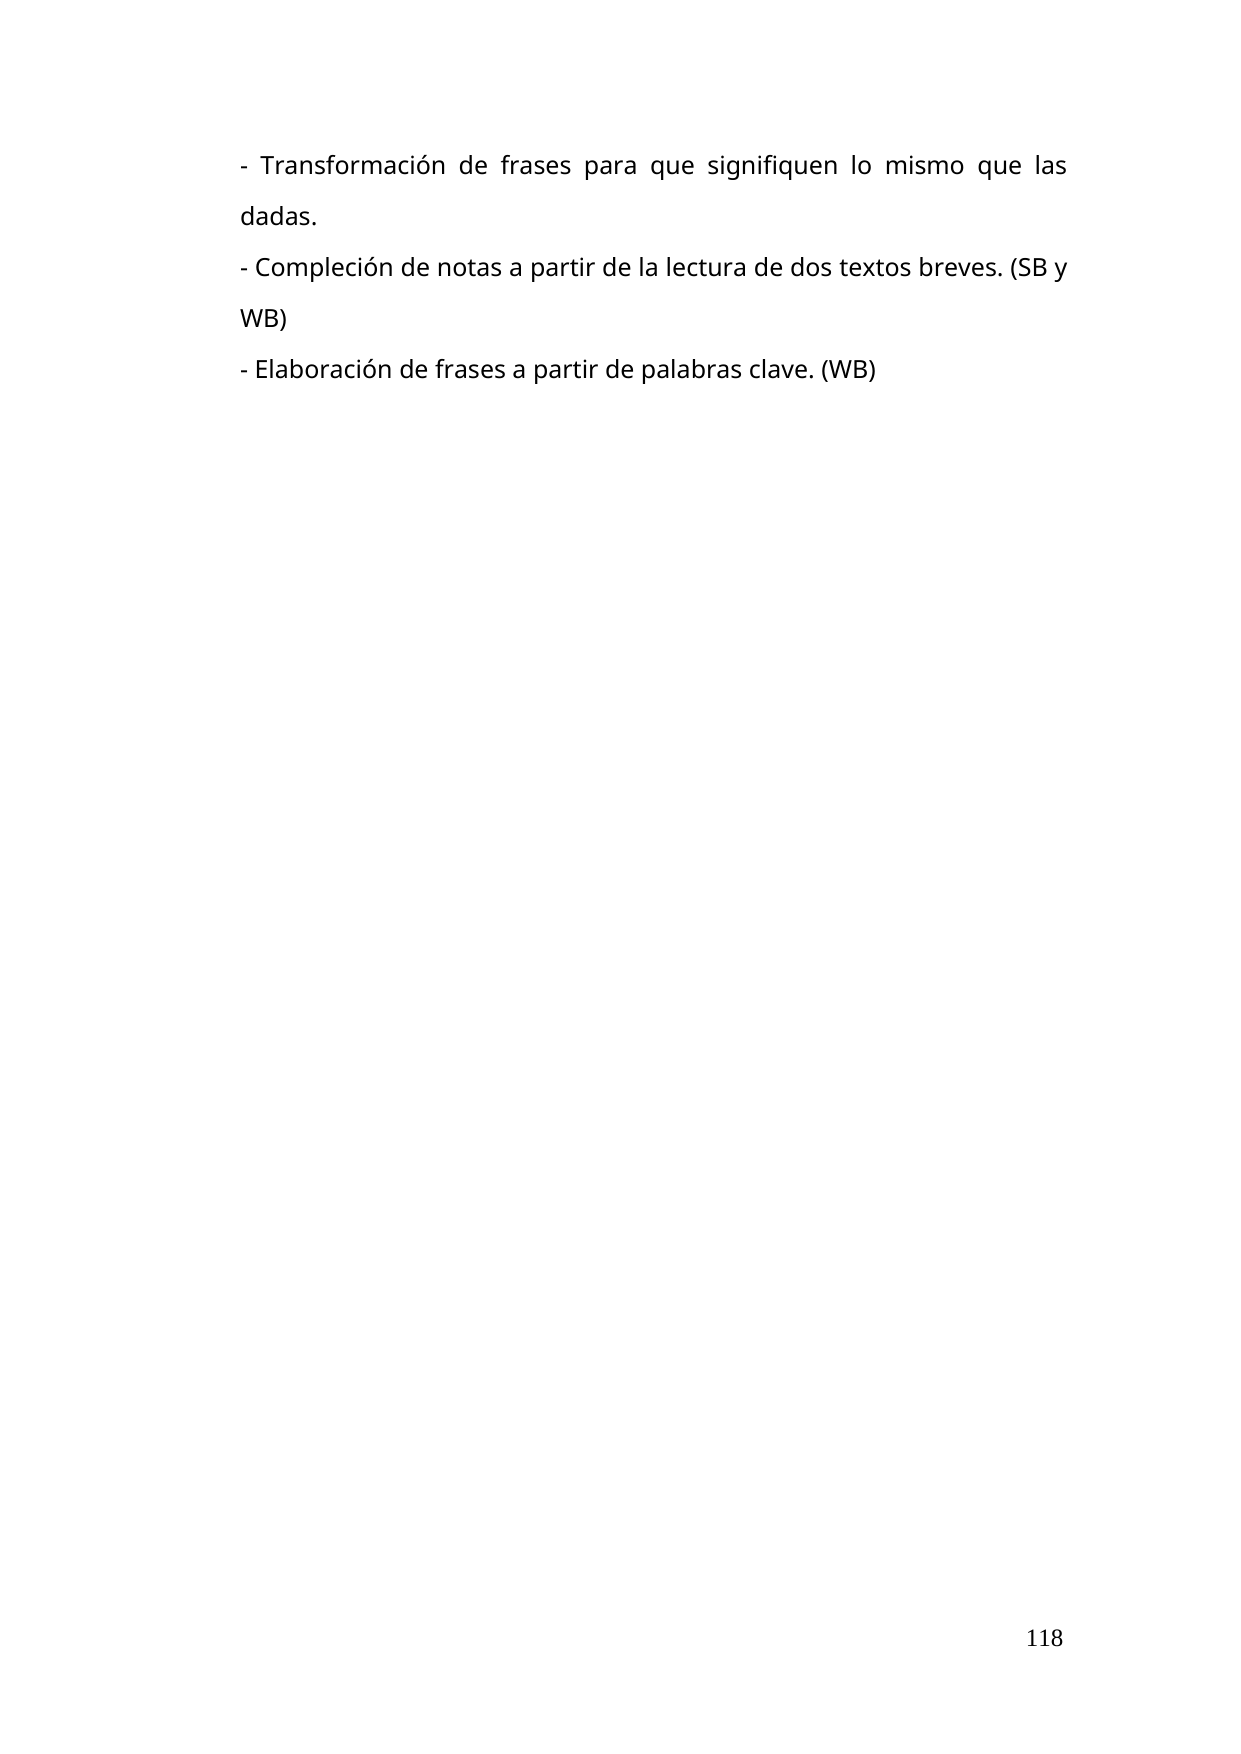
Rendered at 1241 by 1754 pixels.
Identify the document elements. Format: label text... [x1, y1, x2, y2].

text - Transformación de frases para que signifiquen lo mismo que las dadas. [240, 148, 1068, 233]
text - Elaboración de frases a partir de palabras clave. (WB) [240, 352, 1068, 386]
text - Compleción de notas a partir de la lectura de dos textos breves. (SB y WB) [240, 250, 1068, 335]
